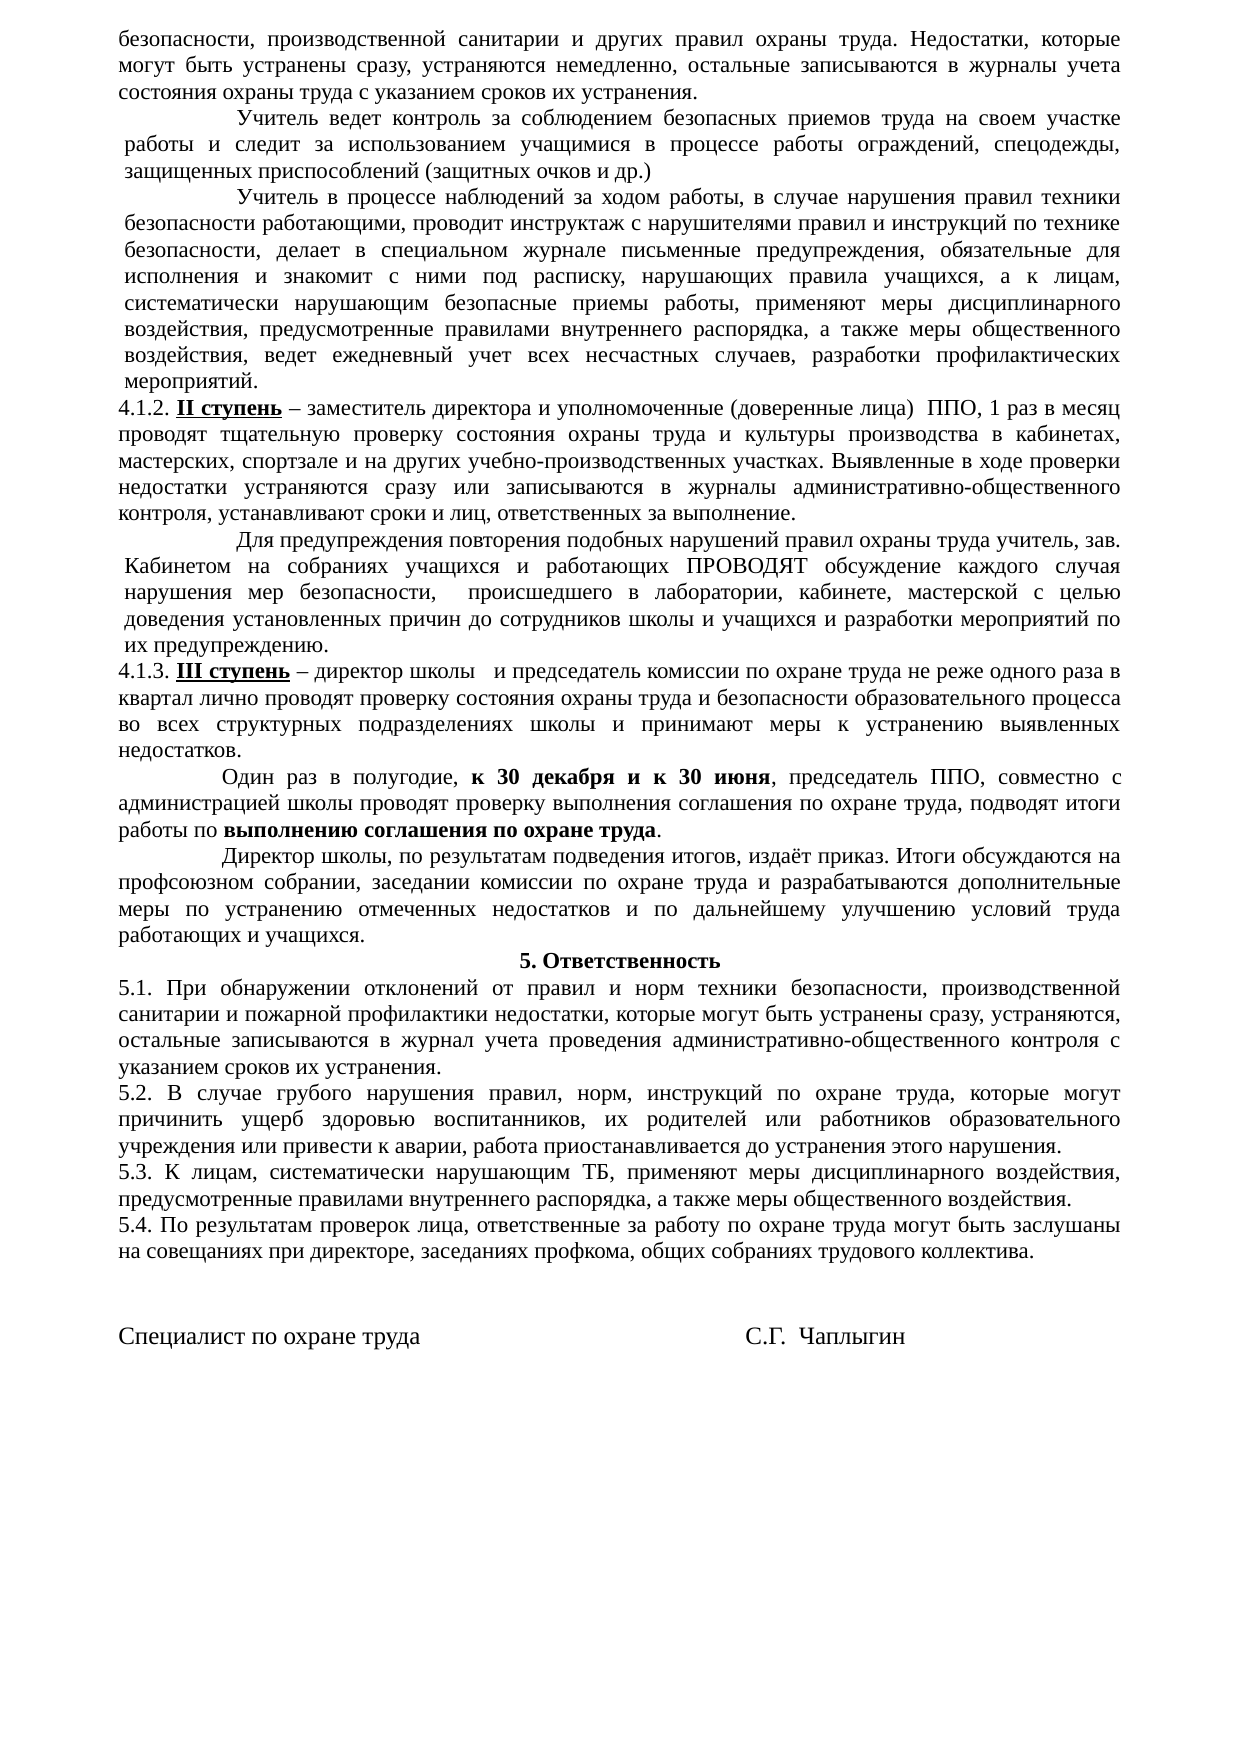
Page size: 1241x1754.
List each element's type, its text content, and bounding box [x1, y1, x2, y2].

text Специалист по охране труда С.Г. Чаплыгин [118, 1321, 1122, 1350]
text Директор школы, по результатам подведения итогов, издаёт приказ. Итоги обсуждаются на профсоюзном собрании, заседании комиссии по охране труда и разрабатываются дополнительные меры по устранению отмеченных недостатков и по дальнейшему улучшению условий труда работающих и учащихся. [118, 842, 1122, 947]
text 5.1. При обнаружении отклонений от правил и норм техники безопасности, производственной санитарии и пожарной профилактики недостатки, которые могут быть устранены сразу, устраняются, остальные записываются в журнал учета проведения административно-общественного контроля с указанием сроков их устранения. [118, 974, 1122, 1079]
text 4.1.3. III ступень – директор школы и председатель комиссии по охране труда не реже одного раза в квартал лично проводят проверку состояния охраны труда и безопасности образовательного процесса во всех структурных подразделениях школы и принимают меры к устранению выявленных недостатков. [118, 657, 1122, 763]
text Один раз в полугодие, к 30 декабря и к 30 июня, председатель ППО, совместно с администрацией школы проводят проверку выполнения соглашения по охране труда, подводят итоги работы по выполнению соглашения по охране труда. [118, 763, 1122, 842]
text 5.2. В случае грубого нарушения правил, норм, инструкций по охране труда, которые могут причинить ущерб здоровью воспитанников, их родителей или работников образовательного учреждения или привести к аварии, работа приостанавливается до устранения этого нарушения. [118, 1079, 1122, 1158]
text Учитель ведет контроль за соблюдением безопасных приемов труда на своем участке работы и следит за использованием учащимися в процессе работы ограждений, спецодежды, защищенных приспособлений (защитных очков и др.) [124, 104, 1122, 183]
text 5.3. К лицам, систематически нарушающим ТБ, применяют меры дисциплинарного воздействия, предусмотренные правилами внутреннего распорядка, а также меры общественного воздействия. [118, 1158, 1122, 1211]
text 5. Ответственность [118, 947, 1122, 974]
text Учитель в процессе наблюдений за ходом работы, в случае нарушения правил техники безопасности работающими, проводит инструктаж с нарушителями правил и инструкций по технике безопасности, делает в специальном журнале письменные предупреждения, обязательные для исполнения и знакомит с ними под расписку, нарушающих правила учащихся, а к лицам, систематически нарушающим безопасные приемы работы, применяют меры дисциплинарного воздействия, предусмотренные правилами внутреннего распорядка, а также меры общественного воздействия, ведет ежедневный учет всех несчастных случаев, разработки профилактических мероприятий. [124, 183, 1122, 394]
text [118, 25, 1122, 104]
text 5.4. По результатам проверок лица, ответственные за работу по охране труда могут быть заслушаны на совещаниях при директоре, заседаниях профкома, общих собраниях трудового коллектива. [118, 1211, 1122, 1264]
text Для предупреждения повторения подобных нарушений правил охраны труда учитель, зав. Кабинетом на собраниях учащихся и работающих ПРОВОДЯТ обсуждение каждого случая нарушения мер безопасности, происшедшего в лаборатории, кабинете, мастерской с целью доведения установленных причин до сотрудников школы и учащихся и разработки мероприятий по их предупреждению. [124, 526, 1122, 657]
text 4.1.2. II ступень – заместитель директора и уполномоченные (доверенные лица) ППО, 1 раз в месяц проводят тщательную проверку состояния охраны труда и культуры производства в кабинетах, мастерских, спортзале и на других учебно-производственных участках. Выявленные в ходе проверки недостатки устраняются сразу или записываются в журналы административно-общественного контроля, устанавливают сроки и лиц, ответственных за выполнение. [118, 394, 1122, 526]
